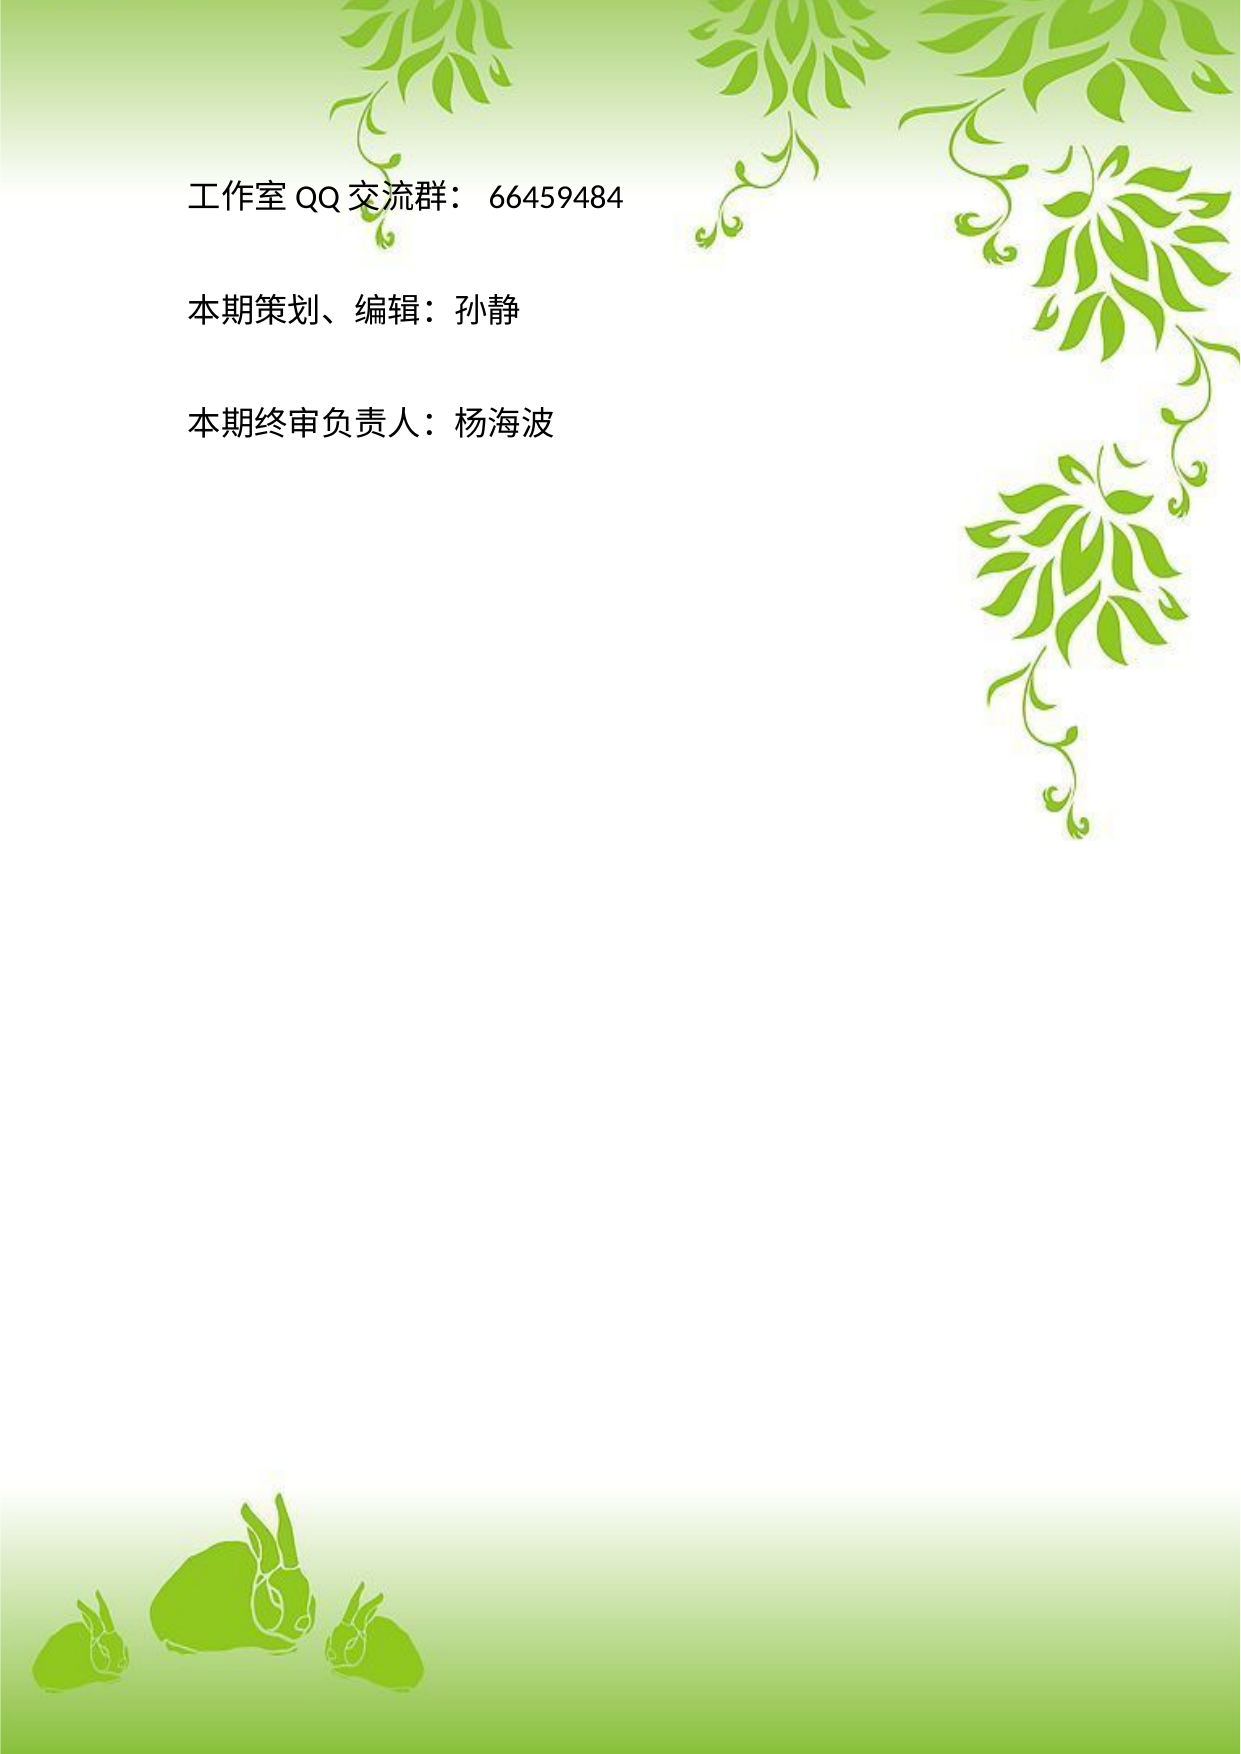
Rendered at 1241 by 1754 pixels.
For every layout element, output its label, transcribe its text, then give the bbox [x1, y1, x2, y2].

text 工作室 QQ 交流群： 66459484 [187, 162, 1053, 227]
picture [0, 0, 1241, 1754]
text 本期终审负责人：杨海波 [187, 388, 1053, 453]
text 本期策划、编辑：孙静 [187, 275, 1053, 340]
